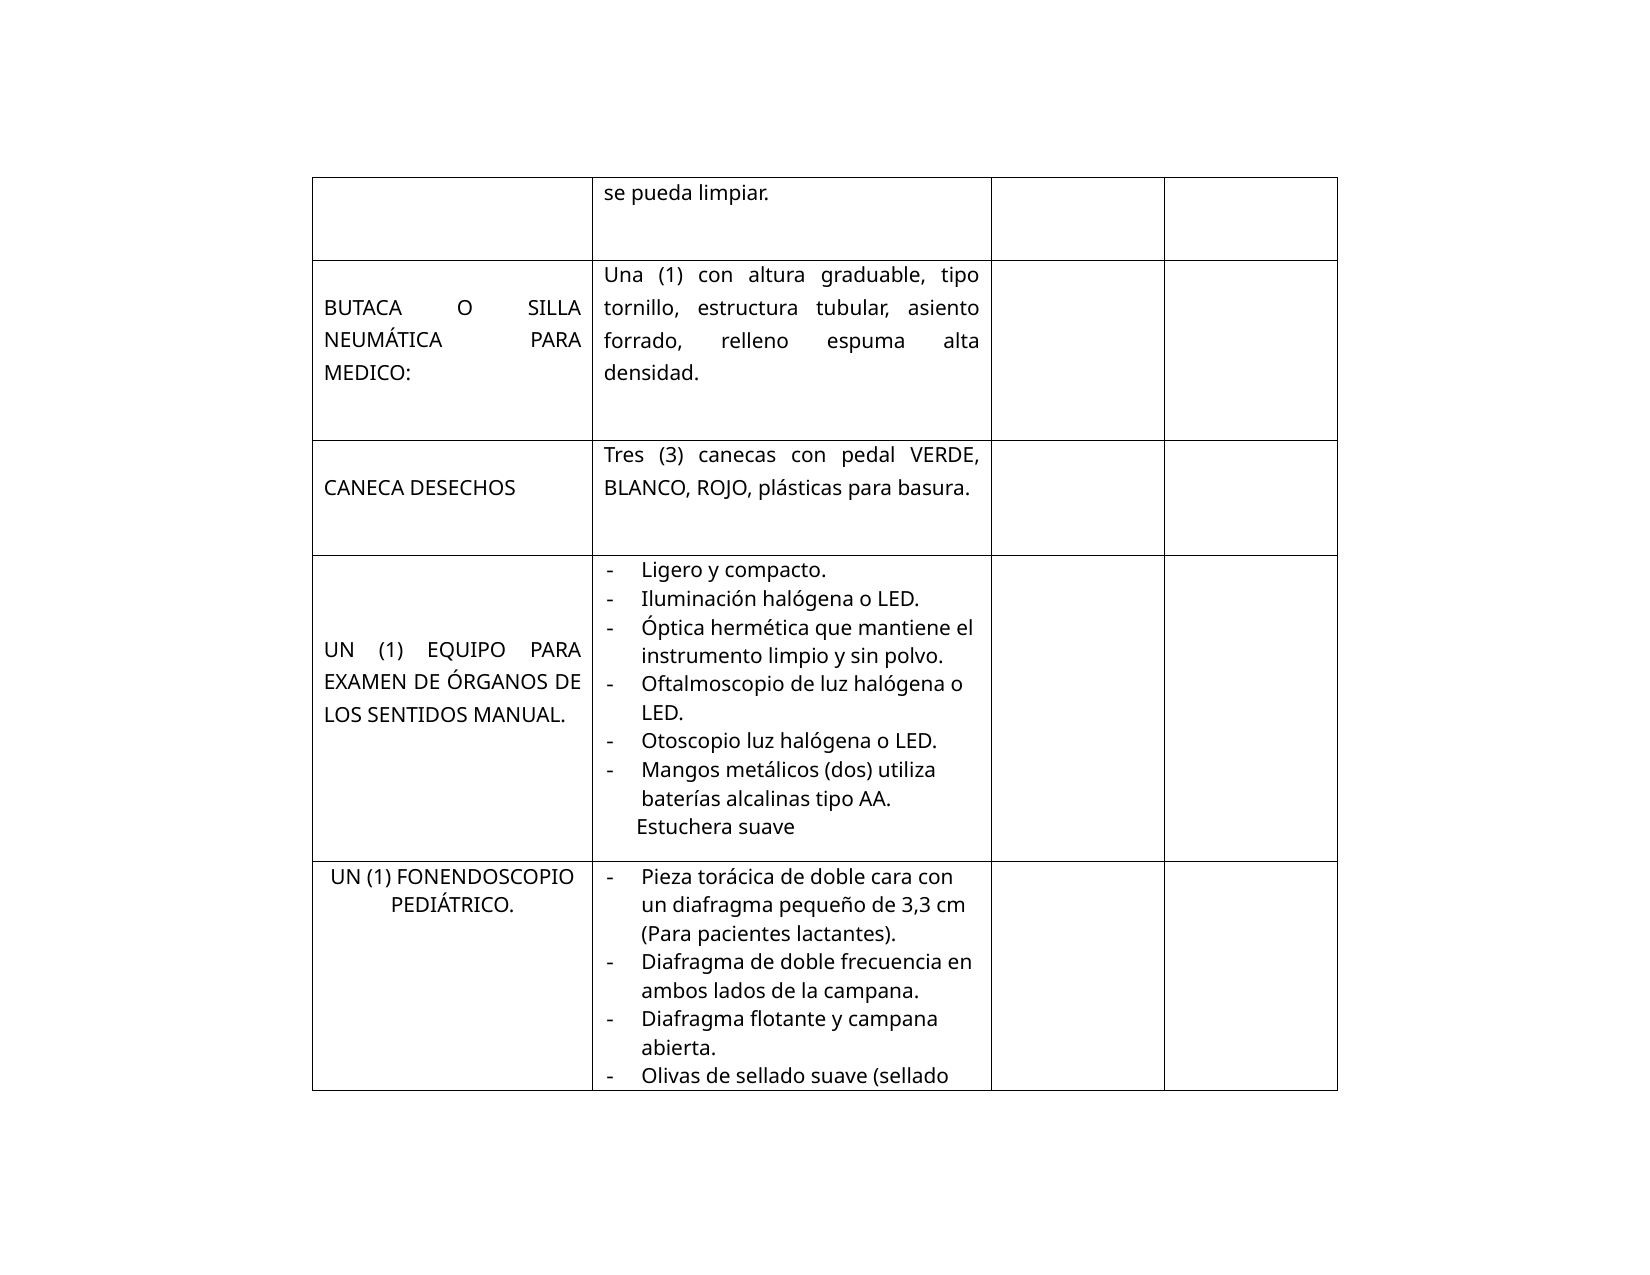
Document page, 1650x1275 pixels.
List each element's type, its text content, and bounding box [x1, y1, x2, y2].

table_cell [1165, 441, 1337, 554]
table_cell [1165, 862, 1337, 1090]
table_cell [992, 261, 1164, 439]
table_cell UN (1) EQUIPO PARA EXAMEN DE ÓRGANOS DE LOS SENTIDOS MANUAL. [313, 556, 592, 861]
table_cell [992, 178, 1164, 259]
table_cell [593, 178, 991, 259]
table_cell Ligero y compacto. Iluminación halógena o LED. Óptica hermética que mantiene el instrumento limpio y sin polvo. Oftalmoscopio de luz halógena o LED. Otoscopio luz halógena o LED. Mangos metálicos (dos) utiliza baterías alcalinas tipo AA. Estuchera suave [593, 556, 991, 861]
table_cell [1165, 556, 1337, 861]
table_cell BUTACA O SILLA NEUMÁTICA PARA MEDICO: [313, 261, 592, 439]
table_cell [992, 441, 1164, 554]
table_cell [313, 862, 592, 1090]
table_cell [593, 862, 991, 1090]
table_cell CANECA DESECHOS [313, 441, 592, 554]
table_cell Una (1) con altura graduable, tipo tornillo, estructura tubular, asiento forrado, relleno espuma alta densidad. [593, 261, 991, 439]
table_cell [313, 178, 592, 259]
table_cell [1165, 178, 1337, 259]
table_cell [1165, 261, 1337, 439]
table_cell Tres (3) canecas con pedal VERDE, BLANCO, ROJO, plásticas para basura. [593, 441, 991, 554]
table_cell [992, 556, 1164, 861]
table_cell [992, 862, 1164, 1090]
